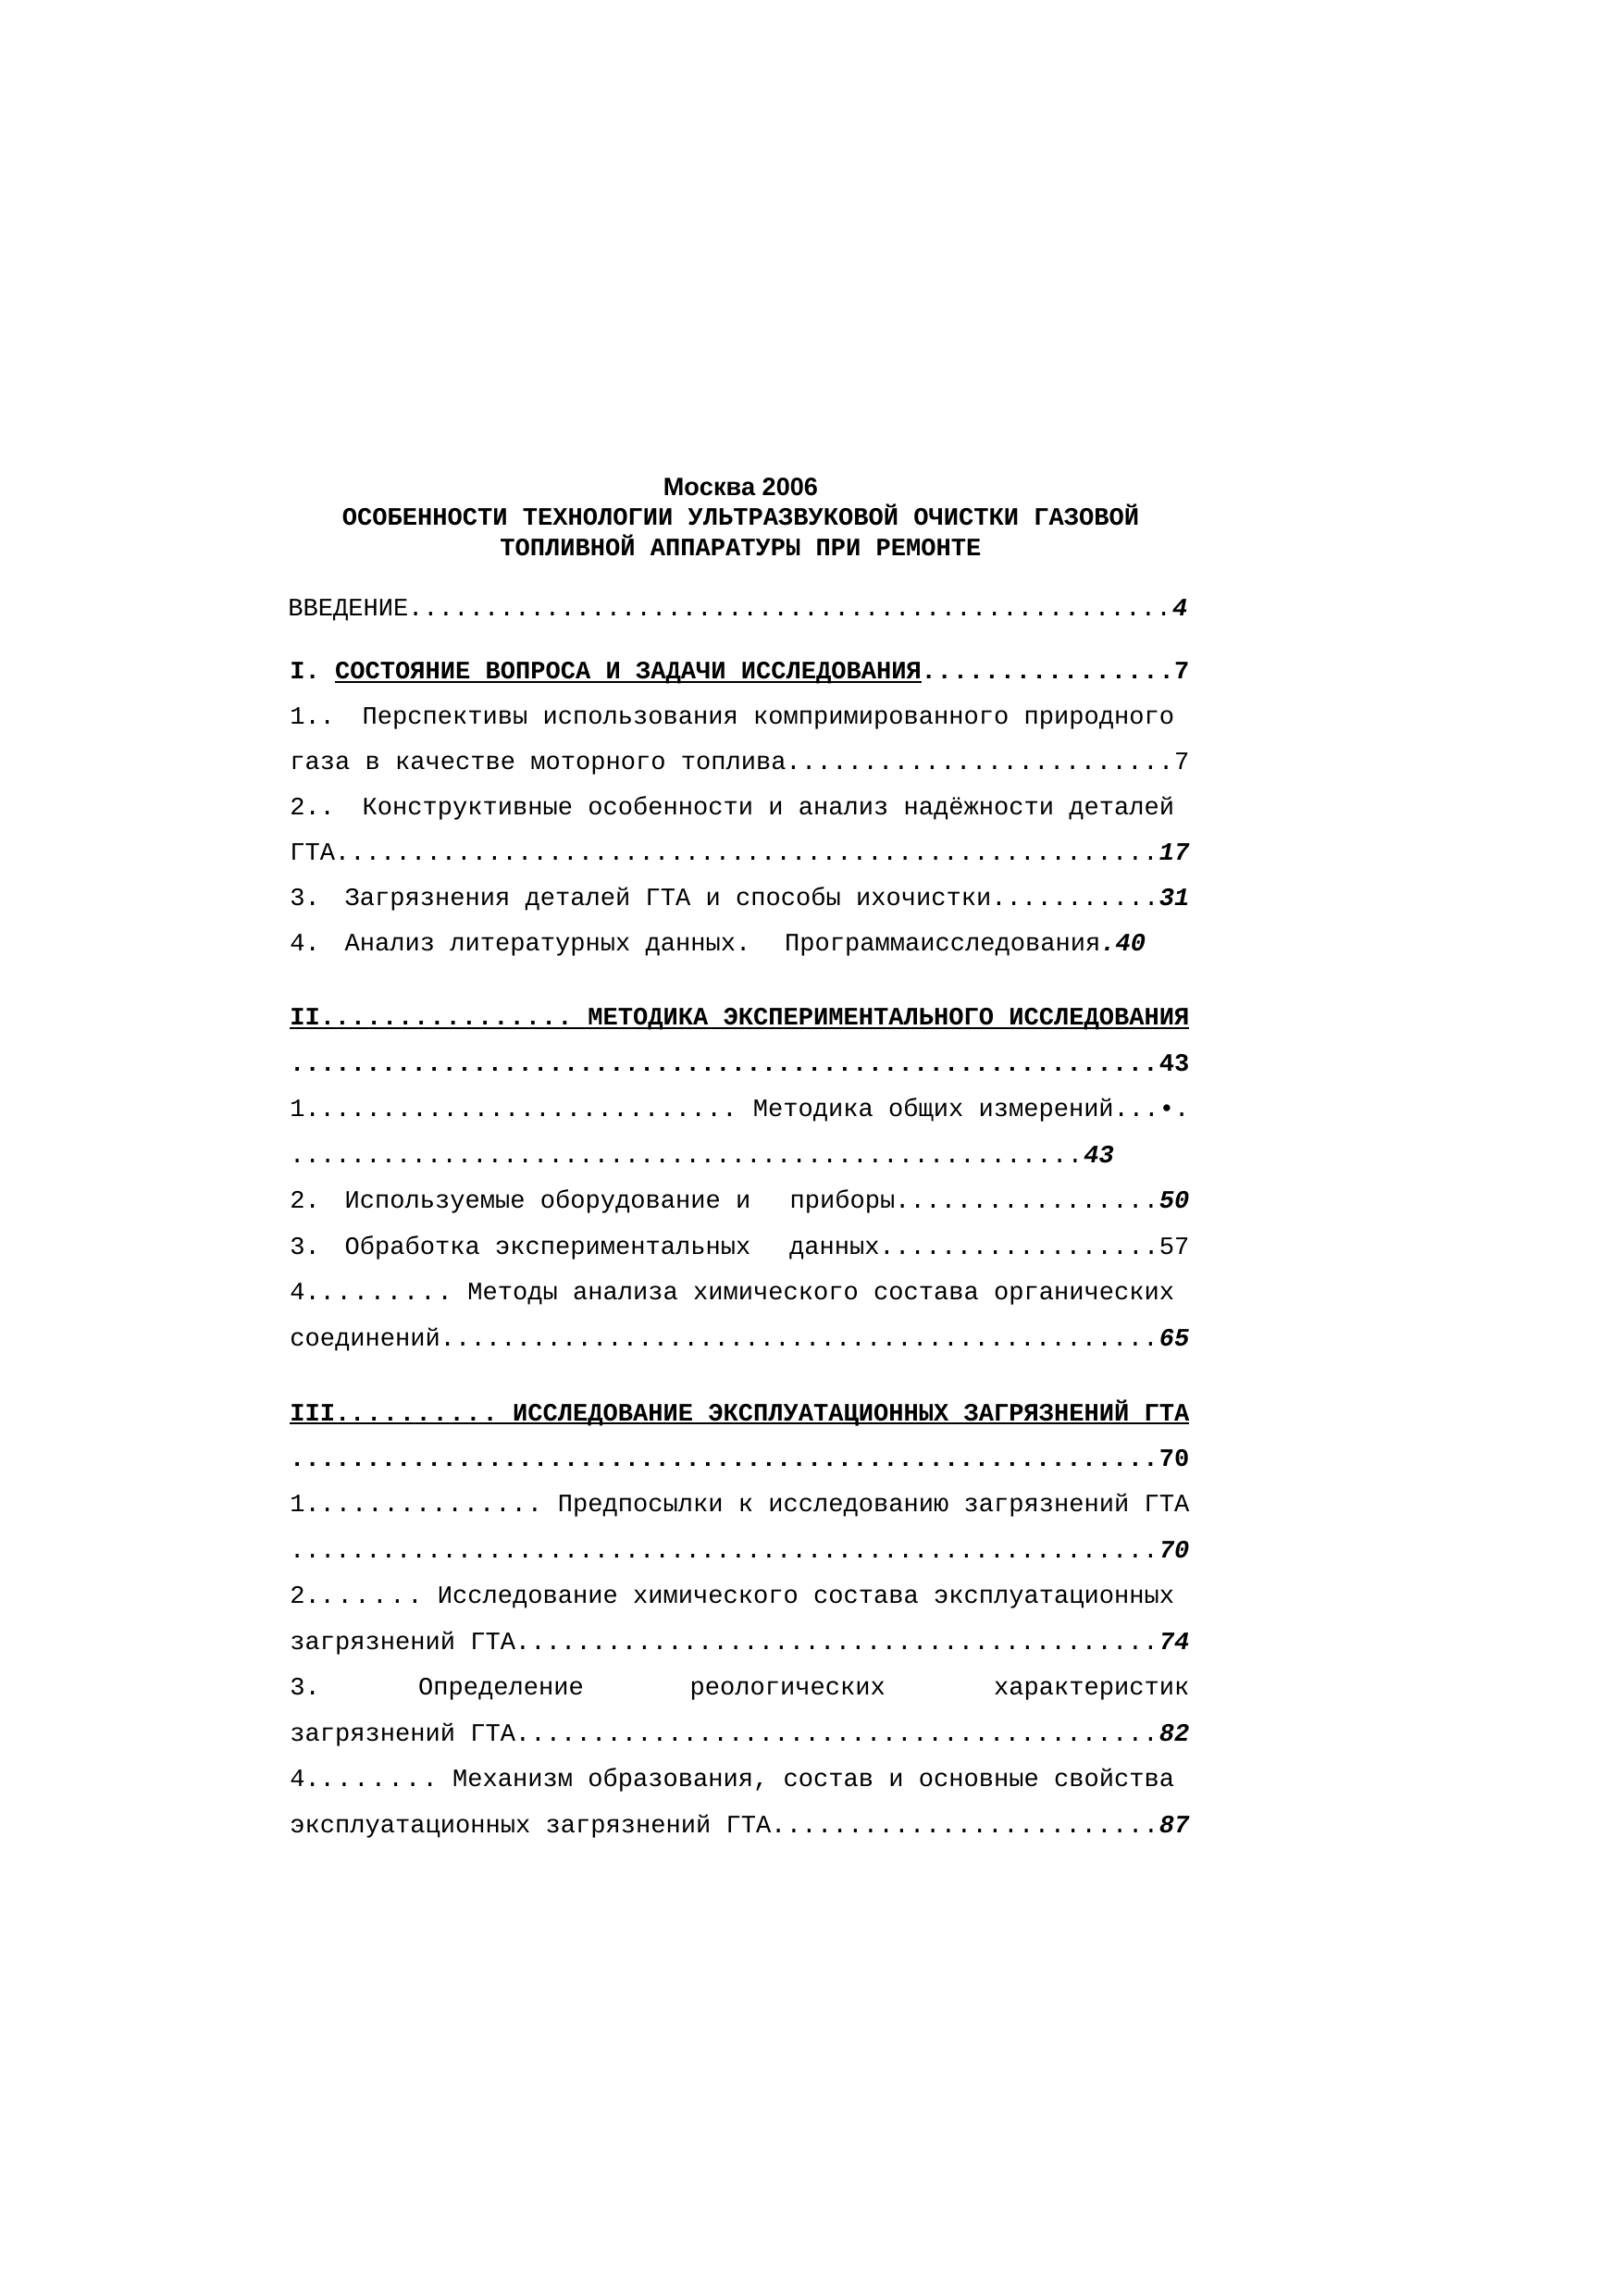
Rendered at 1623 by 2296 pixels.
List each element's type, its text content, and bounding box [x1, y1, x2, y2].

list Обработка экспериментальных данных 57 [290, 1218, 1193, 1263]
list Методика общих измерений •. 43 [290, 1080, 1193, 1172]
list Используемые оборудование и приборы 50 [290, 1172, 1193, 1218]
list Методы анализа химического состава органических соединений 65 [290, 1263, 1191, 1355]
text I. СОСТОЯНИЕ ВОПРОСА И ЗАДАЧИ ИССЛЕДОВАНИЯ 7 [290, 643, 1193, 689]
list Определение реологических характеристик [290, 1658, 1193, 1705]
text загрязнений ГТА 82 [290, 1705, 1193, 1750]
text ВВЕДЕНИЕ 4 [288, 595, 1193, 620]
list МЕТОДИКА ЭКСПЕРИМЕНТАЛЬНОГО ИССЛЕДОВАНИЯ 43 [290, 988, 1193, 1080]
list Предпосылки к исследованию загрязнений ГТА 70 [290, 1475, 1193, 1567]
list Исследование химического состава эксплуатационных загрязнений ГТА 74 [290, 1567, 1191, 1658]
list Анализ литературных данных. Программа исследования.40 [290, 914, 1193, 960]
list Загрязнения деталей ГТА и способы их очистки 31 [290, 869, 1193, 914]
list Конструктивные особенности и анализ надёжности деталей ГТА 17 [290, 779, 1191, 869]
list ИССЛЕДОВАНИЕ ЭКСПЛУАТАЦИОННЫХ ЗАГРЯЗНЕНИЙ ГТА 70 [290, 1384, 1193, 1475]
list Перспективы использования компримированного природного газа в качестве моторного топлива 7 [290, 689, 1191, 779]
text ОСОБЕННОСТИ ТЕХНОЛОГИИ УЛЬТРАЗВУКОВОЙ ОЧИСТКИ ГАЗОВОЙ ТОПЛИВНОЙ АППАРАТУРЫ ПРИ РЕМОНТЕ [288, 501, 1193, 562]
text Москва 2006 [288, 476, 1193, 501]
list Механизм образования, состав и основные свойства эксплуатационных загрязнений ГТА 87 [290, 1750, 1191, 1842]
